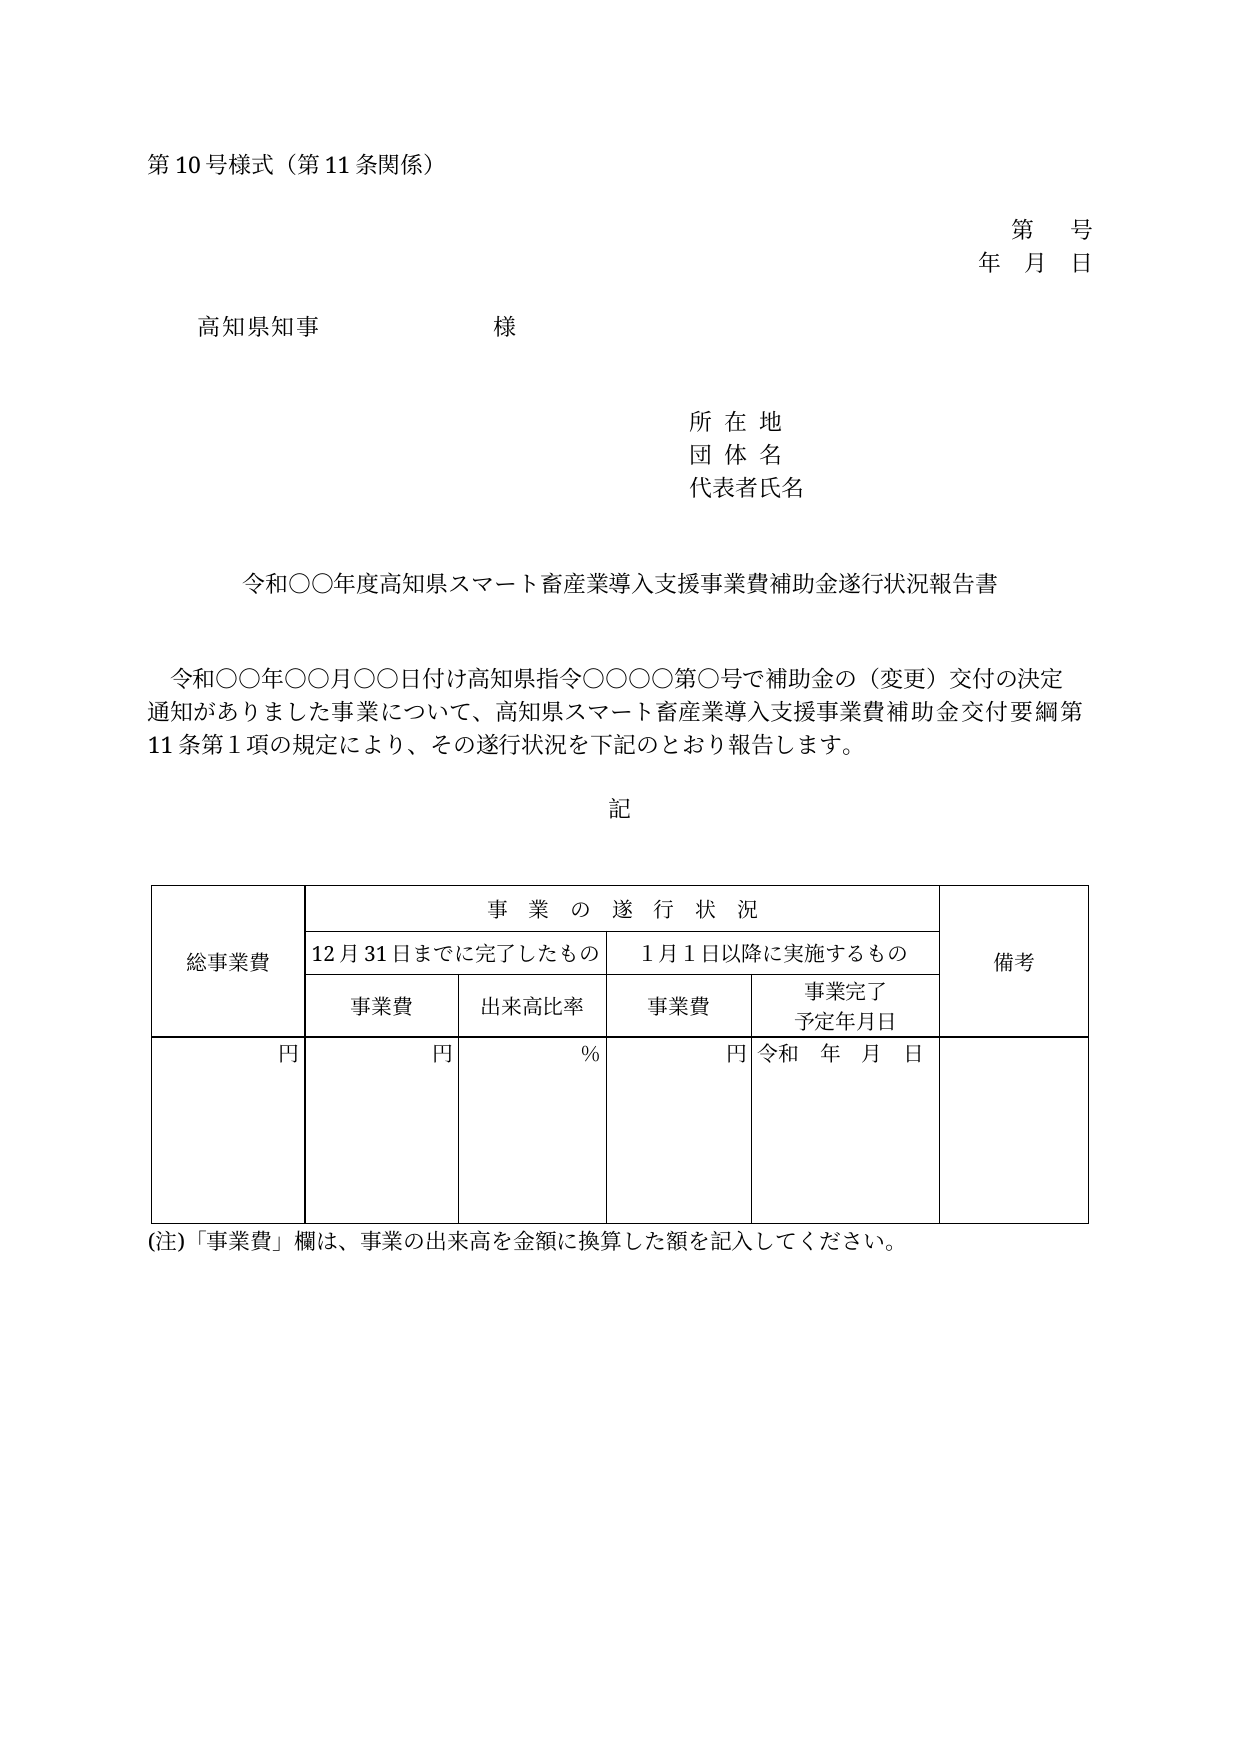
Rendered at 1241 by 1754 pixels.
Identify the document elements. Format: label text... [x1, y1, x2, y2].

text 高知県知事 様 [148, 309, 1093, 342]
table_header 総事業費 [152, 886, 304, 1036]
text 令和○○年○○月○○日付け高知県指令○○○○第○号で補助金の（変更）交付の決定通知がありました事業について、高知県スマート畜産業導入支援事業費補助金交付要綱第11条第１項の規定により、その遂行状況を下記のとおり報告します。 [148, 661, 1085, 760]
table_cell 事業費 [607, 975, 751, 1036]
text 令和○○年度高知県スマート畜産業導入支援事業費補助金遂行状況報告書 [148, 566, 1093, 599]
table_cell 事業費 [306, 975, 458, 1036]
text 第 号 [148, 212, 1093, 245]
table_cell ％ [459, 1038, 606, 1223]
table_cell 令和 年 月 日 [752, 1038, 939, 1223]
text 年 月 日 [148, 245, 1093, 278]
text 記 [148, 791, 1093, 824]
table_cell 事業完了 予定年月日 [752, 975, 939, 1036]
text 代表者氏名 [148, 470, 1093, 503]
table_header 備考 [940, 886, 1088, 1036]
table_cell 円 [152, 1038, 304, 1223]
table_cell 円 [607, 1038, 751, 1223]
table_cell 12月31日までに完了したもの [306, 932, 606, 974]
text (注)「事業費」欄は、事業の出来高を金額に換算した額を記入してください。 [148, 1224, 1093, 1256]
table_header 事 業 の 遂 行 状 況 [306, 886, 939, 931]
table_cell １月１日以降に実施するもの [607, 932, 939, 974]
table_cell 円 [306, 1038, 458, 1223]
table_cell [940, 1038, 1088, 1223]
table_cell 出来高比率 [459, 975, 606, 1036]
text 所 在 地 [148, 404, 1093, 437]
text 団 体 名 [148, 437, 1093, 470]
text 第10号様式（第11条関係） [148, 148, 1093, 181]
